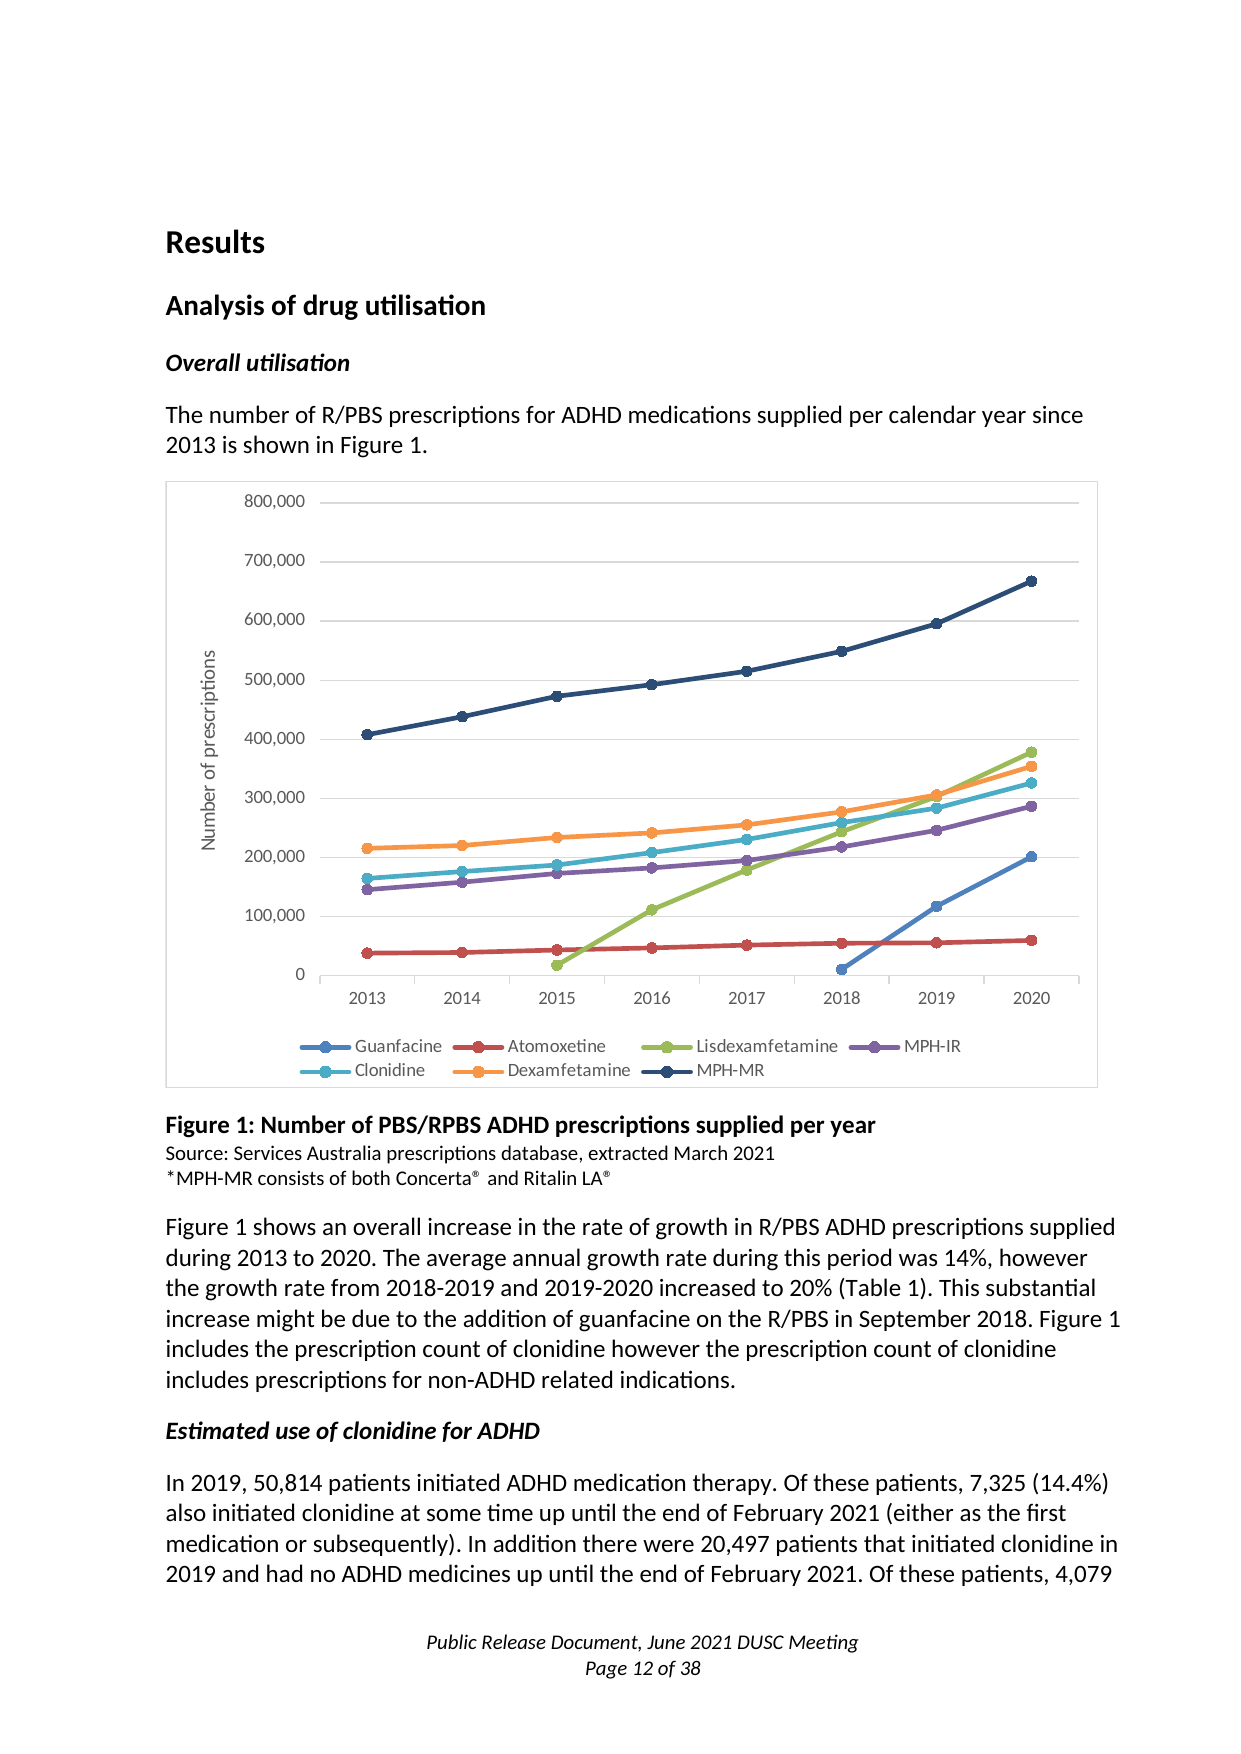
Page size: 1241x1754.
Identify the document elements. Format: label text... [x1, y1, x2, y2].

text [165, 1467, 1122, 1589]
subtitle Overall utilisation [165, 348, 1122, 378]
text The number of R/PBS prescriptions for ADHD medications supplied per calendar year since 2013 is shown in Figure 1. [165, 399, 1122, 460]
subtitle Analysis of drug utilisation [165, 287, 1122, 323]
text Estimated use of clonidine for ADHD [165, 1415, 1122, 1446]
text Figure 1: Number of PBS/RPBS ADHD prescriptions supplied per year Source: Services Australia prescriptions database, extracted March 2021 *MPH-MR consists of both Concerta® and Ritalin LA® [165, 1109, 1122, 1191]
subtitle Results [165, 221, 1122, 262]
text Figure 1 shows an overall increase in the rate of growth in R/PBS ADHD prescriptions supplied during 2013 to 2020. The average annual growth rate during this period was 14%, however the growth rate from 2018-2019 and 2019-2020 increased to 20% (Table 1). This substantial increase might be due to the addition of guanfacine on the R/PBS in September 2018. Figure 1 includes the prescription count of clonidine however the prescription count of clonidine includes prescriptions for non-ADHD related indications. [165, 1211, 1122, 1394]
